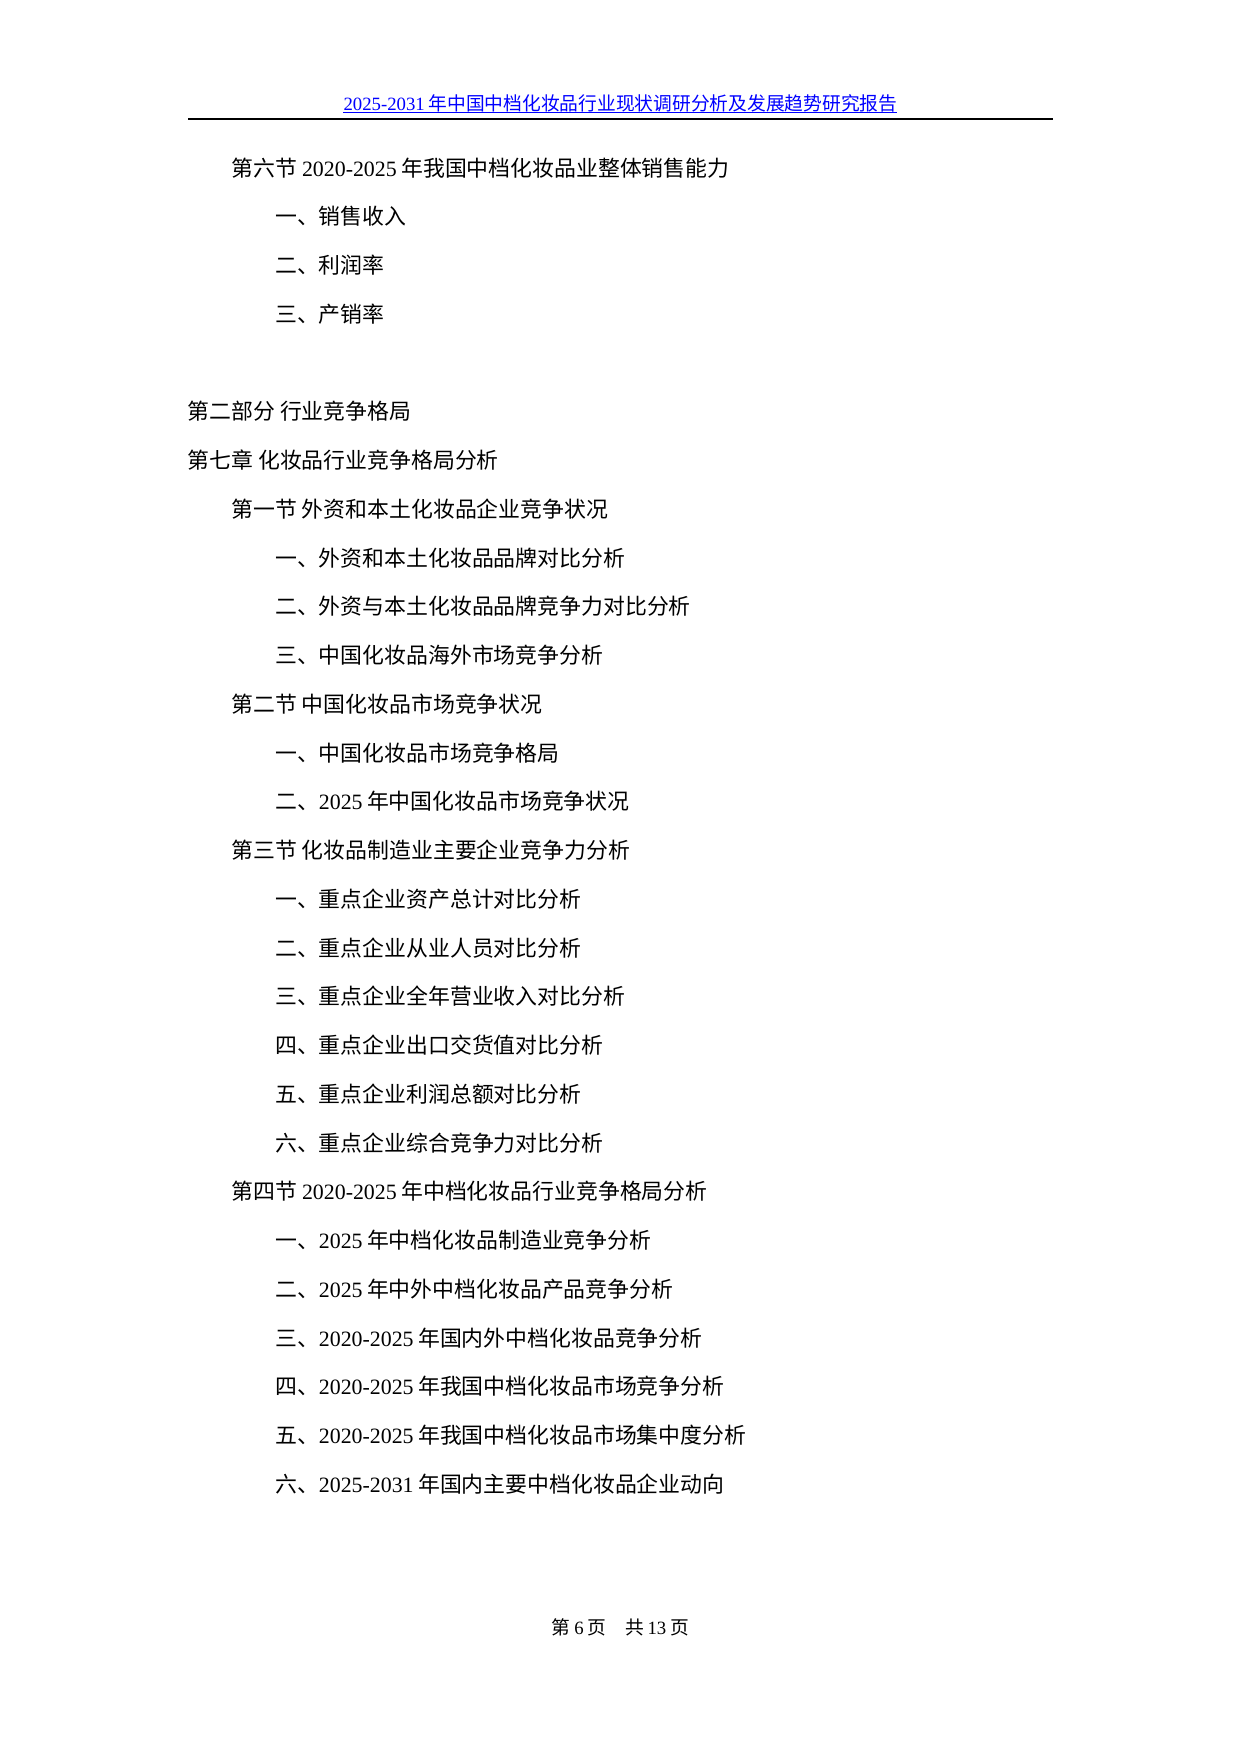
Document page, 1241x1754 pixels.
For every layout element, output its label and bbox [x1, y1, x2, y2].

text [187, 150, 1053, 1499]
